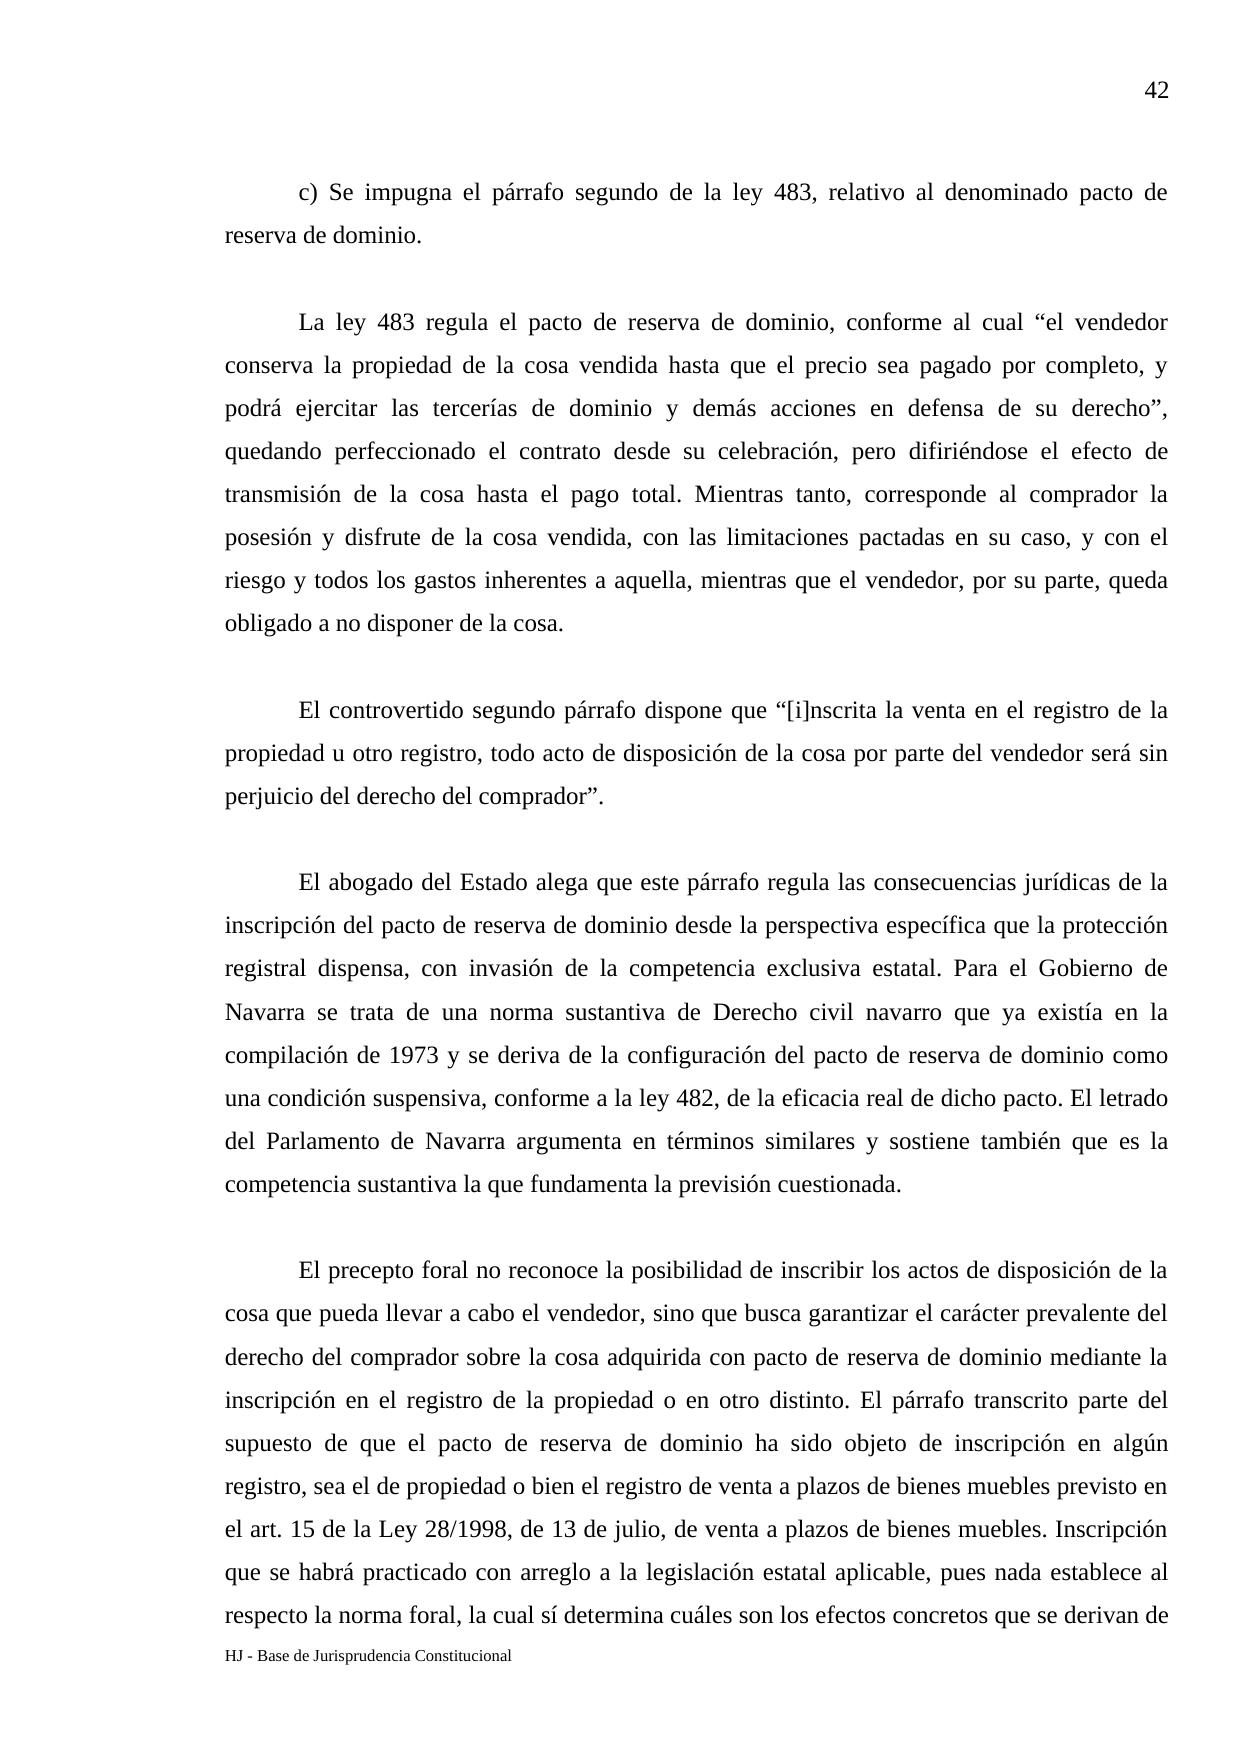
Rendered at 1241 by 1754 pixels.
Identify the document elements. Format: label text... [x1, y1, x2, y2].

text El controvertido segundo párrafo dispone que “[i]nscrita la venta en el registro de la propiedad u otro registro, todo acto de disposición de la cosa por parte del vendedor será sin perjuicio del derecho del comprador”. [224, 695, 1169, 810]
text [224, 1255, 1169, 1629]
text El abogado del Estado alega que este párrafo regula las consecuencias jurídicas de la inscripción del pacto de reserva de dominio desde la perspectiva específica que la protección registral dispensa, con invasión de la competencia exclusiva estatal. Para el Gobierno de Navarra se trata de una norma sustantiva de Derecho civil navarro que ya existía en la compilación de 1973 y se deriva de la configuración del pacto de reserva de dominio como una condición suspensiva, conforme a la ley 482, de la eficacia real de dicho pacto. El letrado del Parlamento de Navarra argumenta en términos similares y sostiene también que es la competencia sustantiva la que fundamenta la previsión cuestionada. [224, 867, 1169, 1198]
text La ley 483 regula el pacto de reserva de dominio, conforme al cual “el vendedor conserva la propiedad de la cosa vendida hasta que el precio sea pagado por completo, y podrá ejercitar las tercerías de dominio y demás acciones en defensa de su derecho”, quedando perfeccionado el contrato desde su celebración, pero difiriéndose el efecto de transmisión de la cosa hasta el pago total. Mientras tanto, corresponde al comprador la posesión y disfrute de la cosa vendida, con las limitaciones pactadas en su caso, y con el riesgo y todos los gastos inherentes a aquella, mientras que el vendedor, por su parte, queda obligado a no disponer de la cosa. [224, 307, 1169, 637]
text c) Se impugna el párrafo segundo de la ley 483, relativo al denominado pacto de reserva de dominio. [224, 177, 1169, 249]
